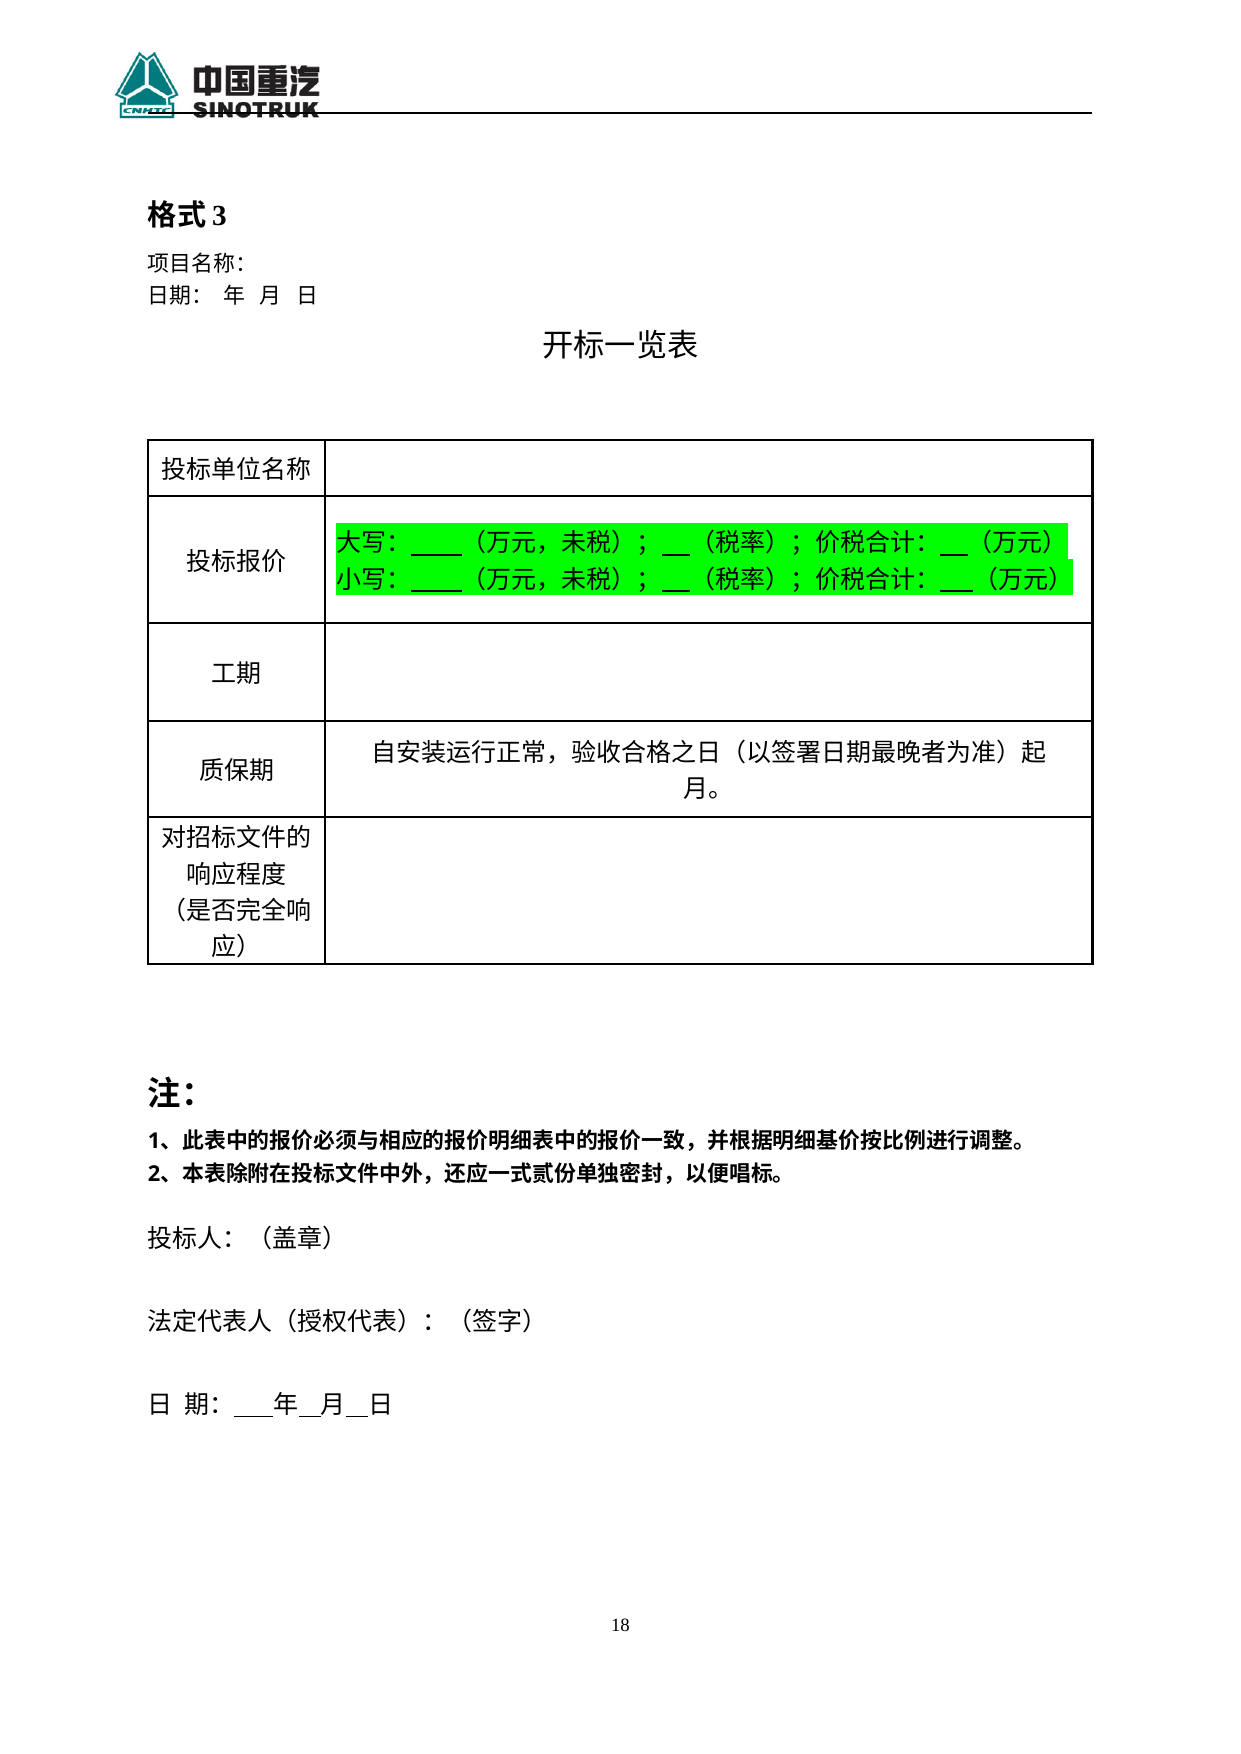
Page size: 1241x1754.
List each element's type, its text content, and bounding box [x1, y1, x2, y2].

text 法定代表人（授权代表）：（签字） [148, 1287, 1092, 1352]
table_cell 对招标文件的响应程度 （是否完全响应） [149, 818, 324, 963]
text 格式3 [148, 181, 1092, 246]
table_cell [326, 818, 1091, 963]
text 日 期： 年 月 日 [148, 1370, 1092, 1435]
table_cell 自安装运行正常，验收合格之日（以签署日期最晚者为准）起 月。 [326, 722, 1091, 816]
table_header 投标单位名称 [149, 441, 324, 494]
table_cell 大写： （万元，未税）； （税率）；价税合计： （万元） 小写： （万元，未税）； （税率）；价税合计： （万元） [326, 497, 1091, 622]
table_cell [326, 624, 1091, 719]
table_cell 质保期 [149, 722, 324, 816]
table_cell 投标报价 [149, 497, 324, 622]
text 2、本表除附在投标文件中外，还应一式贰份单独密封，以便唱标。 [148, 1156, 1092, 1188]
text 注： [148, 1058, 1092, 1123]
text 项目名称： [148, 246, 1092, 278]
text 开标一览表 [148, 311, 1092, 376]
table_cell 工期 [149, 624, 324, 719]
picture [114, 52, 321, 119]
text 1、此表中的报价必须与相应的报价明细表中的报价一致，并根据明细基价按比例进行调整。 [148, 1123, 1092, 1156]
text 日期： 年 月 日 [148, 278, 1092, 311]
table_header [326, 441, 1091, 494]
text 投标人：（盖章） [148, 1204, 1092, 1269]
